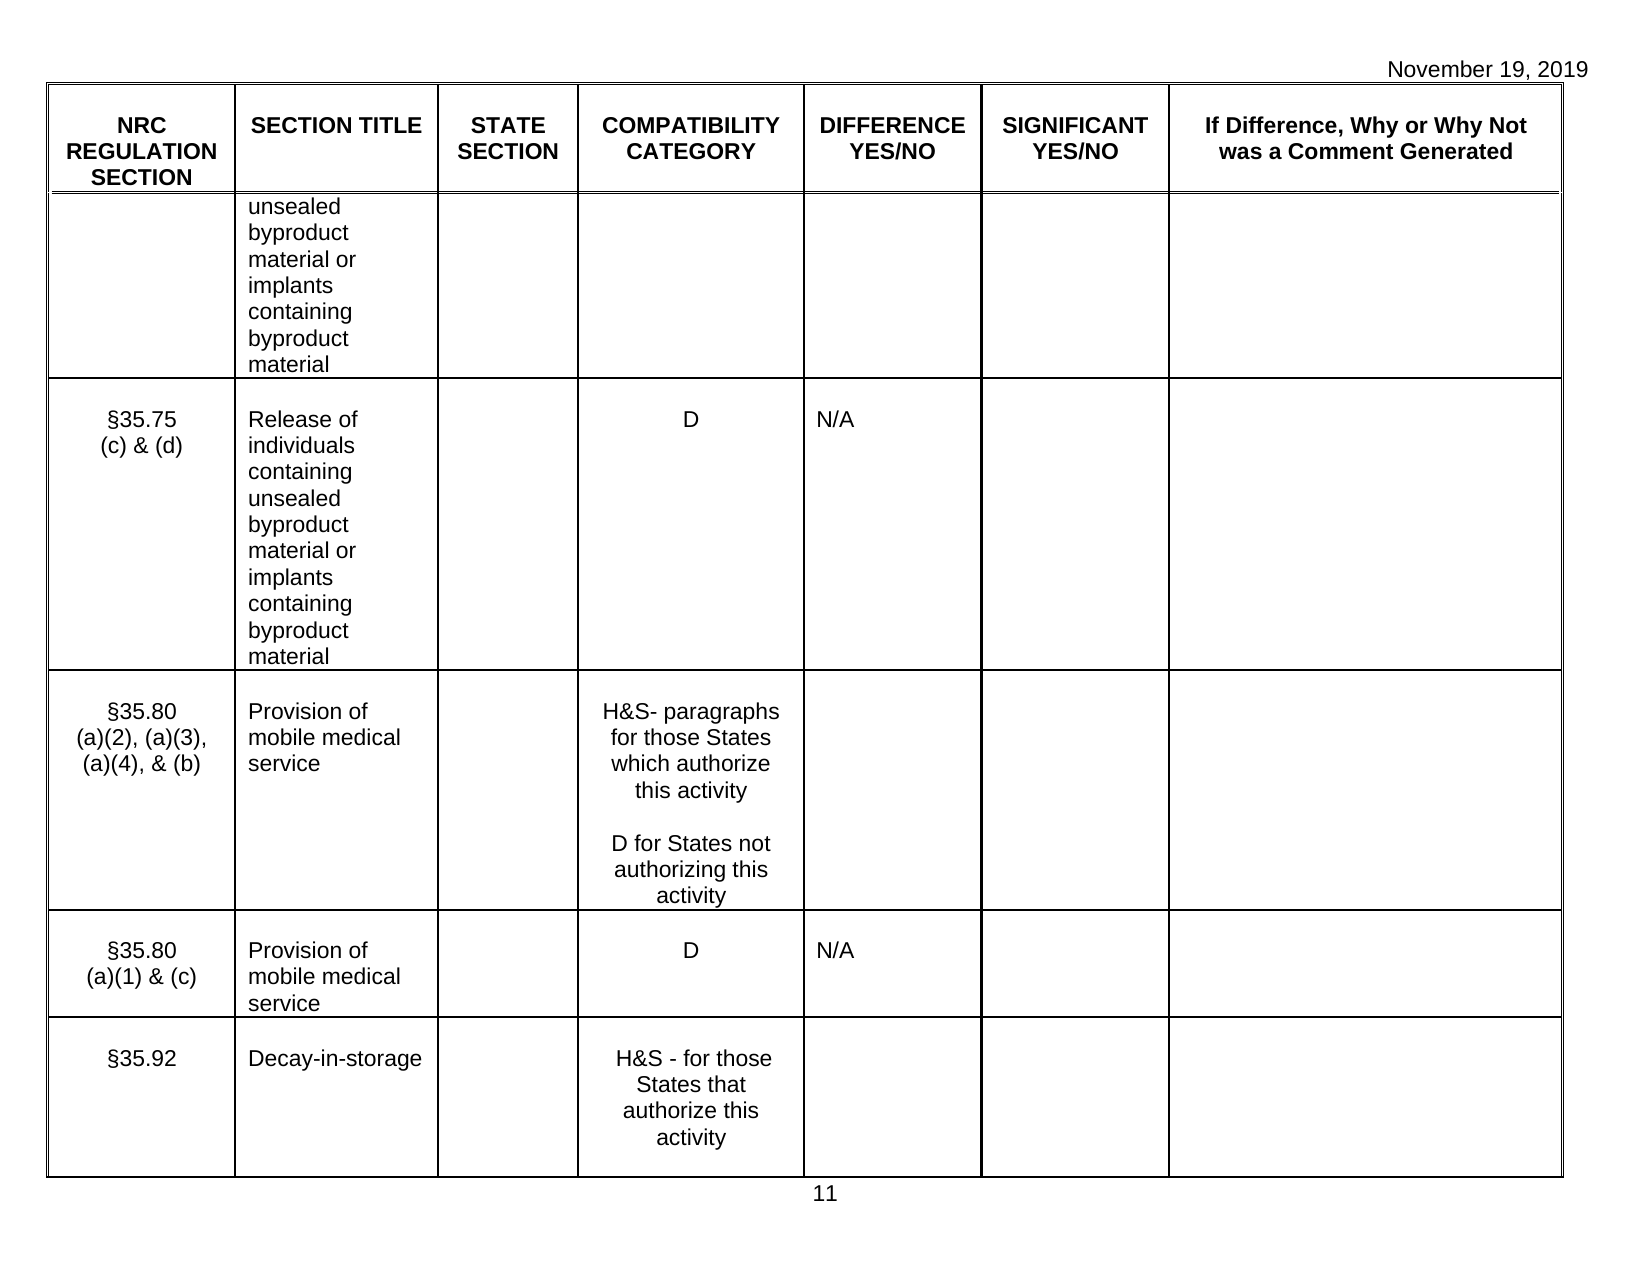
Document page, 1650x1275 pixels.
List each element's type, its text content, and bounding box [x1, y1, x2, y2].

table_header SECTION TITLE [236, 85, 437, 191]
table_cell H&S- paragraphs for those States which authorize this activity D for States not authorizing this activity [579, 671, 803, 908]
table_cell [439, 379, 577, 669]
table_cell [439, 1018, 577, 1176]
table_cell [439, 194, 577, 377]
table_cell Provision of mobile medical service [236, 911, 437, 1016]
table_header STATE SECTION [439, 85, 577, 191]
table_cell Decay-in-storage [236, 1018, 437, 1176]
table_cell §35.75 (c) & (d) [49, 379, 234, 669]
table_cell Provision of mobile medical service [236, 671, 437, 908]
table_cell [805, 671, 980, 908]
table_cell N/A [805, 379, 980, 669]
table_cell H&S - for those States that authorize this activity D for States not authorizing this activity [579, 1018, 803, 1176]
table_header SIGNIFICANT YES/NO [983, 85, 1168, 191]
table_cell [805, 194, 980, 377]
table_cell D [579, 379, 803, 669]
table_cell [1170, 671, 1561, 908]
table_cell [1170, 191, 1561, 377]
table_cell [1170, 911, 1561, 1016]
table_cell C [579, 194, 803, 377]
table_header DIFFERENCE YES/NO [805, 85, 980, 191]
table_cell §35.80 (a)(1) & (c) [49, 911, 234, 1016]
table_cell [983, 911, 1168, 1016]
table_cell Release of individuals containing unsealed byproduct material or implants containing byproduct material [236, 194, 437, 377]
table_header NRC REGULATION SECTION [49, 85, 234, 191]
table_cell [805, 1018, 980, 1176]
table_cell N/A [805, 911, 980, 1016]
table_header COMPATIBILITY CATEGORY [579, 85, 803, 191]
table_cell [983, 194, 1168, 377]
table_cell [439, 911, 577, 1016]
table_cell §35.80 (a)(2), (a)(3), (a)(4), & (b) [49, 671, 234, 908]
table_cell D [579, 911, 803, 1016]
table_cell [983, 379, 1168, 669]
table_cell [1170, 1018, 1561, 1176]
table_cell §35.75 (a) & (b) [49, 191, 234, 377]
table_header If Difference, Why or Why Not was a Comment Generated [1170, 85, 1561, 191]
table_cell [439, 671, 577, 908]
table_cell §35.92 [49, 1018, 234, 1176]
table_cell [1170, 379, 1561, 669]
table_cell Release of individuals containing unsealed byproduct material or implants containing byproduct material [236, 379, 437, 669]
table_cell [983, 671, 1168, 908]
table_cell [983, 1018, 1168, 1176]
